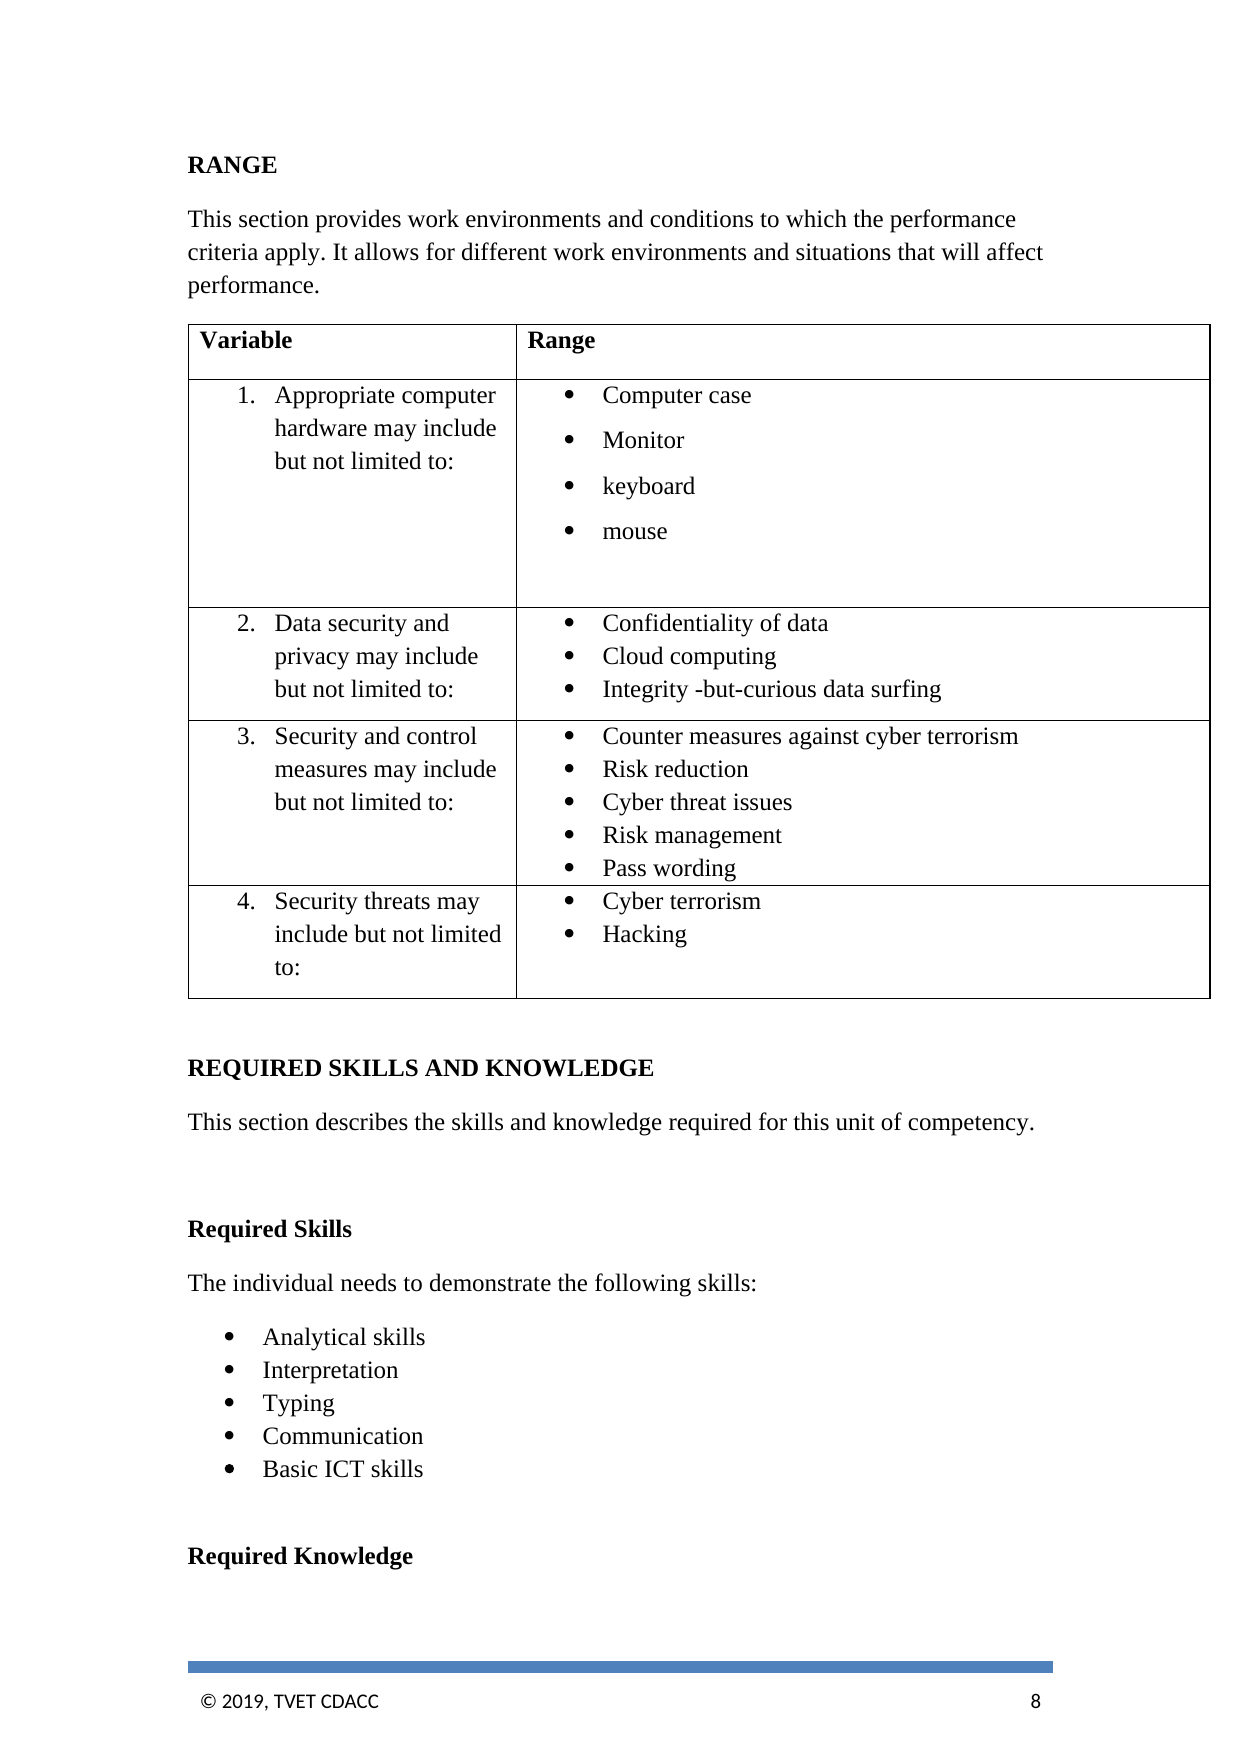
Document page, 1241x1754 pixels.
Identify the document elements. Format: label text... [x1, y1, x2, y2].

text The individual needs to demonstrate the following skills: [187, 1268, 1053, 1297]
list Communication [225, 1421, 1053, 1450]
text REQUIRED SKILLS AND KNOWLEDGE [187, 1053, 1053, 1082]
table_header Range [517, 325, 1209, 379]
table_cell Data security and privacy may include but not limited to: [189, 608, 516, 720]
text This section provides work environments and conditions to which the performance criteria apply. It allows for different work environments and situations that will affect performance. [187, 204, 1053, 299]
list Interpretation [225, 1355, 1053, 1384]
text RANGE [187, 150, 1053, 179]
table_cell Computer case Monitor keyboard mouse [517, 380, 1209, 607]
text Required Knowledge [187, 1541, 1053, 1570]
list Typing [225, 1388, 1053, 1417]
table_cell Counter measures against cyber terrorism Risk reduction Cyber threat issues Risk management Pass wording [517, 721, 1209, 885]
text Required Skills [187, 1214, 1053, 1243]
text This section describes the skills and knowledge required for this unit of competency. [187, 1107, 1053, 1135]
table_cell Appropriate computer hardware may include but not limited to: [189, 380, 516, 607]
table_header Variable [189, 325, 516, 379]
table_cell Security threats may include but not limited to: [189, 886, 516, 998]
table_cell Cyber terrorism Hacking [517, 886, 1209, 998]
table_cell Confidentiality of data Cloud computing Integrity -but-curious data surfing [517, 608, 1209, 720]
list Analytical skills [225, 1322, 1053, 1351]
table_cell Security and control measures may include but not limited to: [189, 721, 516, 885]
list Basic ICT skills [225, 1454, 1053, 1483]
